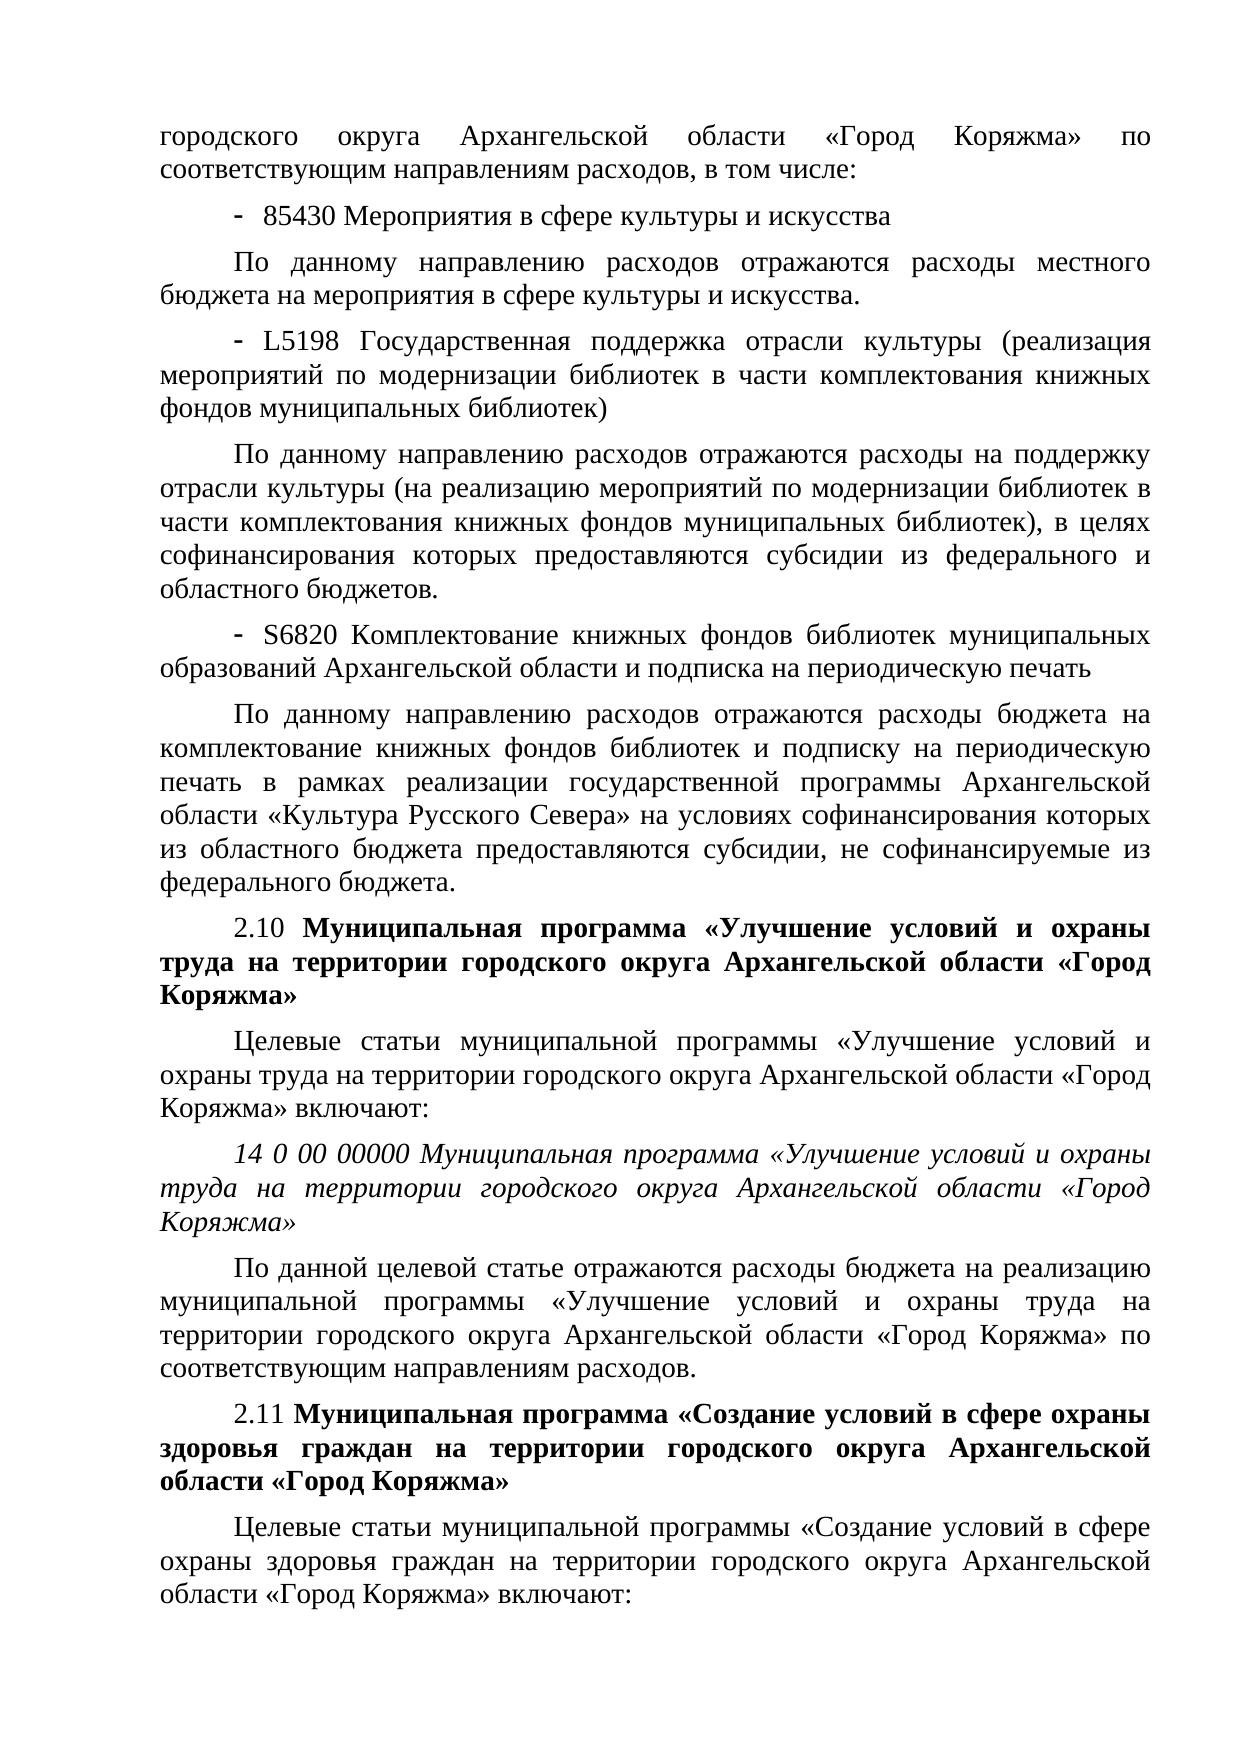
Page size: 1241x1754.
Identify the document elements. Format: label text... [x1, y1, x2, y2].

list 85430 Мероприятия в сфере культуры и искусства [159, 198, 1152, 231]
list L5198 Государственная поддержка отрасли культуры (реализация мероприятий по модернизации библиотек в части комплектования книжных фондов муниципальных библиотек) [159, 323, 1152, 424]
text 2.11 Муниципальная программа «Создание условий в сфере охраны здоровья граждан на территории городского округа Архангельской области «Город Коряжма» [159, 1396, 1152, 1497]
text Целевые статьи муниципальной программы «Улучшение условий и охраны труда на территории городского округа Архангельской области «Город Коряжма» включают: [159, 1023, 1152, 1124]
text По данной целевой статье отражаются расходы бюджета на реализацию муниципальной программы «Улучшение условий и охраны труда на территории городского округа Архангельской области «Город Коряжма» по соответствующим направлениям расходов. [159, 1250, 1152, 1384]
list S6820 Комплектование книжных фондов библиотек муниципальных образований Архангельской области и подписка на периодическую печать [159, 617, 1152, 684]
text По данному направлению расходов отражаются расходы местного бюджета на мероприятия в сфере культуры и искусства. [159, 244, 1152, 311]
text Целевые статьи муниципальной программы «Создание условий в сфере охраны здоровья граждан на территории городского округа Архангельской области «Город Коряжма» включают: [159, 1509, 1152, 1610]
text По данному направлению расходов отражаются расходы на поддержку отрасли культуры (на реализацию мероприятий по модернизации библиотек в части комплектования книжных фондов муниципальных библиотек), в целях софинансирования которых предоставляются субсидии из федерального и областного бюджетов. [159, 437, 1152, 604]
text По данному направлению расходов отражаются расходы бюджета на комплектование книжных фондов библиотек и подписку на периодическую печать в рамках реализации государственной программы Архангельской области «Культура Русского Севера» на условиях софинансирования которых из областного бюджета предоставляются субсидии, не софинансируемые из федерального бюджета. [159, 697, 1152, 898]
text 2.10 Муниципальная программа «Улучшение условий и охраны труда на территории городского округа Архангельской области «Город Коряжма» [159, 910, 1152, 1011]
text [159, 118, 1152, 185]
text 14 0 00 00000 Муниципальная программа «Улучшение условий и охраны труда на территории городского округа Архангельской области «Город Коряжма» [159, 1137, 1152, 1237]
